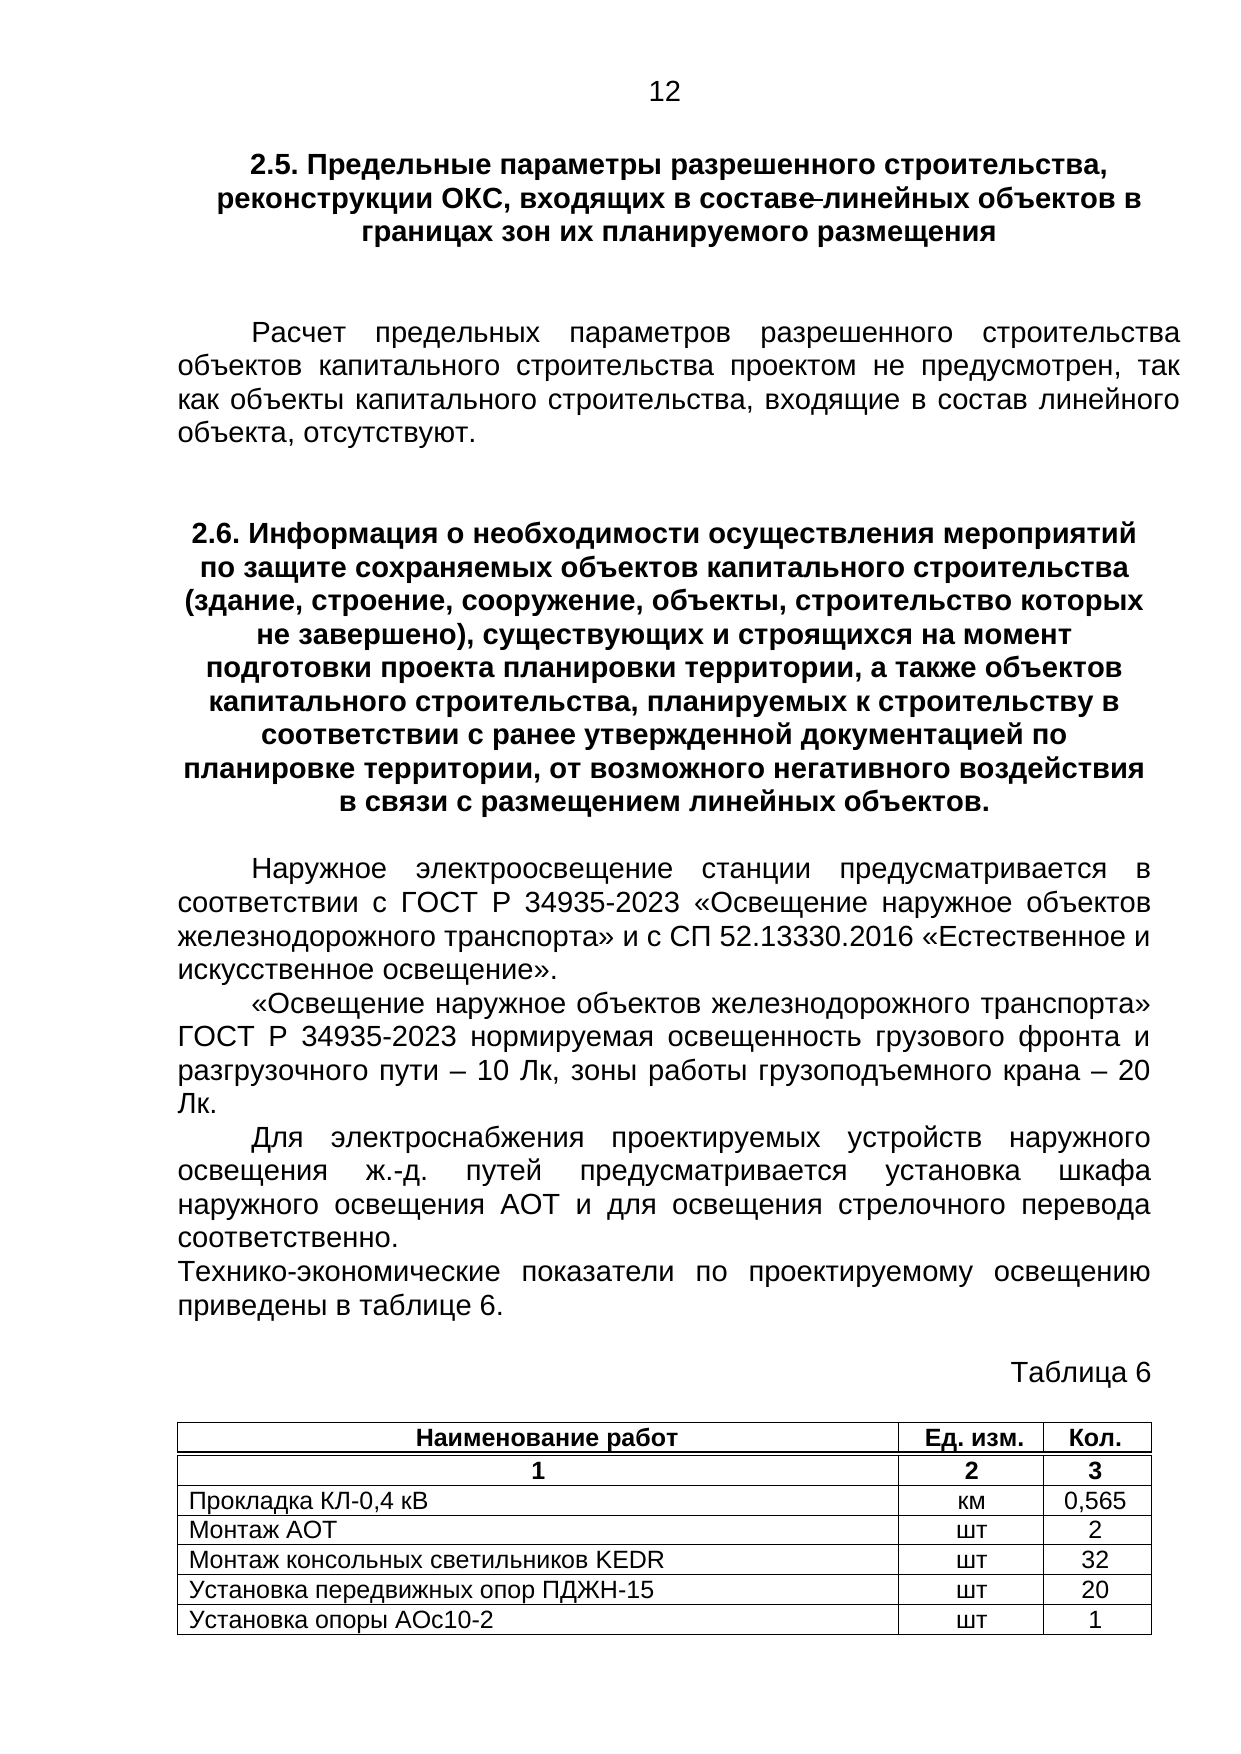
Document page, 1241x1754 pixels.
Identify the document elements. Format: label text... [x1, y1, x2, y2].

table_cell Установка опоры АОс10-2 [178, 1605, 898, 1634]
table_header Ед. изм. [899, 1423, 1043, 1451]
text 2.6. Информация о необходимости осуществления мероприятий по защите сохраняемых объектов капитального строительства (здание, строение, сооружение, объекты, строительство которых не завершено), существующих и строящихся на момент подготовки проекта планировки территории, а также объектов капитального строительства, планируемых к строительству в соответствии с ранее утвержденной документацией по планировке территории, от возможного негативного воздействия в связи с размещением линейных объектов. [177, 516, 1152, 818]
table_header 2 [899, 1456, 1043, 1485]
table_cell шт [899, 1605, 1043, 1634]
text Для электроснабжения проектируемых устройств наружного освещения ж.-д. путей предусматривается установка шкафа наружного освещения АОТ и для освещения стрелочного перевода соответственно. [177, 1120, 1152, 1254]
table_cell Монтаж консольных светильников KEDR [178, 1545, 898, 1574]
table_cell шт [899, 1545, 1043, 1574]
text «Освещение наружное объектов железнодорожного транспорта» ГОСТ Р 34935-2023 нормируемая освещенность грузового фронта и разгрузочного пути – 10 Лк, зоны работы грузоподъемного крана – 20 Лк. [177, 986, 1152, 1120]
table_cell Установка передвижных опор ПДЖН-15 [178, 1575, 898, 1604]
text Расчет предельных параметров разрешенного строительства объектов капитального строительства проектом не предусмотрен, так как объекты капитального строительства, входящие в состав линейного объекта, отсутствуют. [177, 315, 1181, 449]
table_cell км [899, 1486, 1043, 1514]
table_header 3 [1044, 1456, 1151, 1485]
table_cell шт [899, 1575, 1043, 1604]
text Таблица 6 [177, 1354, 1152, 1388]
table_header Наименование работ [178, 1423, 898, 1451]
text Наружное электроосвещение станции предусматривается в соответствии с ГОСТ Р 34935-2023 «Освещение наружное объектов железнодорожного транспорта» и с СП 52.13330.2016 «Естественное и искусственное освещение». [177, 851, 1152, 986]
table_cell 0,565 [1044, 1486, 1151, 1514]
table_header 1 [178, 1456, 898, 1485]
text Технико-экономические показатели по проектируемому освещению приведены в таблице 6. [177, 1254, 1152, 1321]
table_cell 2 [1044, 1516, 1151, 1544]
table_cell шт [899, 1516, 1043, 1544]
table_cell Монтаж АОТ [178, 1516, 898, 1544]
table_header Кол. [1044, 1423, 1151, 1451]
table_cell 32 [1044, 1545, 1151, 1574]
table_cell Прокладка КЛ-0,4 кВ [178, 1486, 898, 1514]
table_cell 20 [1044, 1575, 1151, 1604]
text 2.5. Предельные параметры разрешенного строительства, реконструкции ОКС, входящих в составе линейных объектов в границах зон их планируемого размещения [177, 147, 1181, 248]
table_cell 1 [1044, 1605, 1151, 1634]
